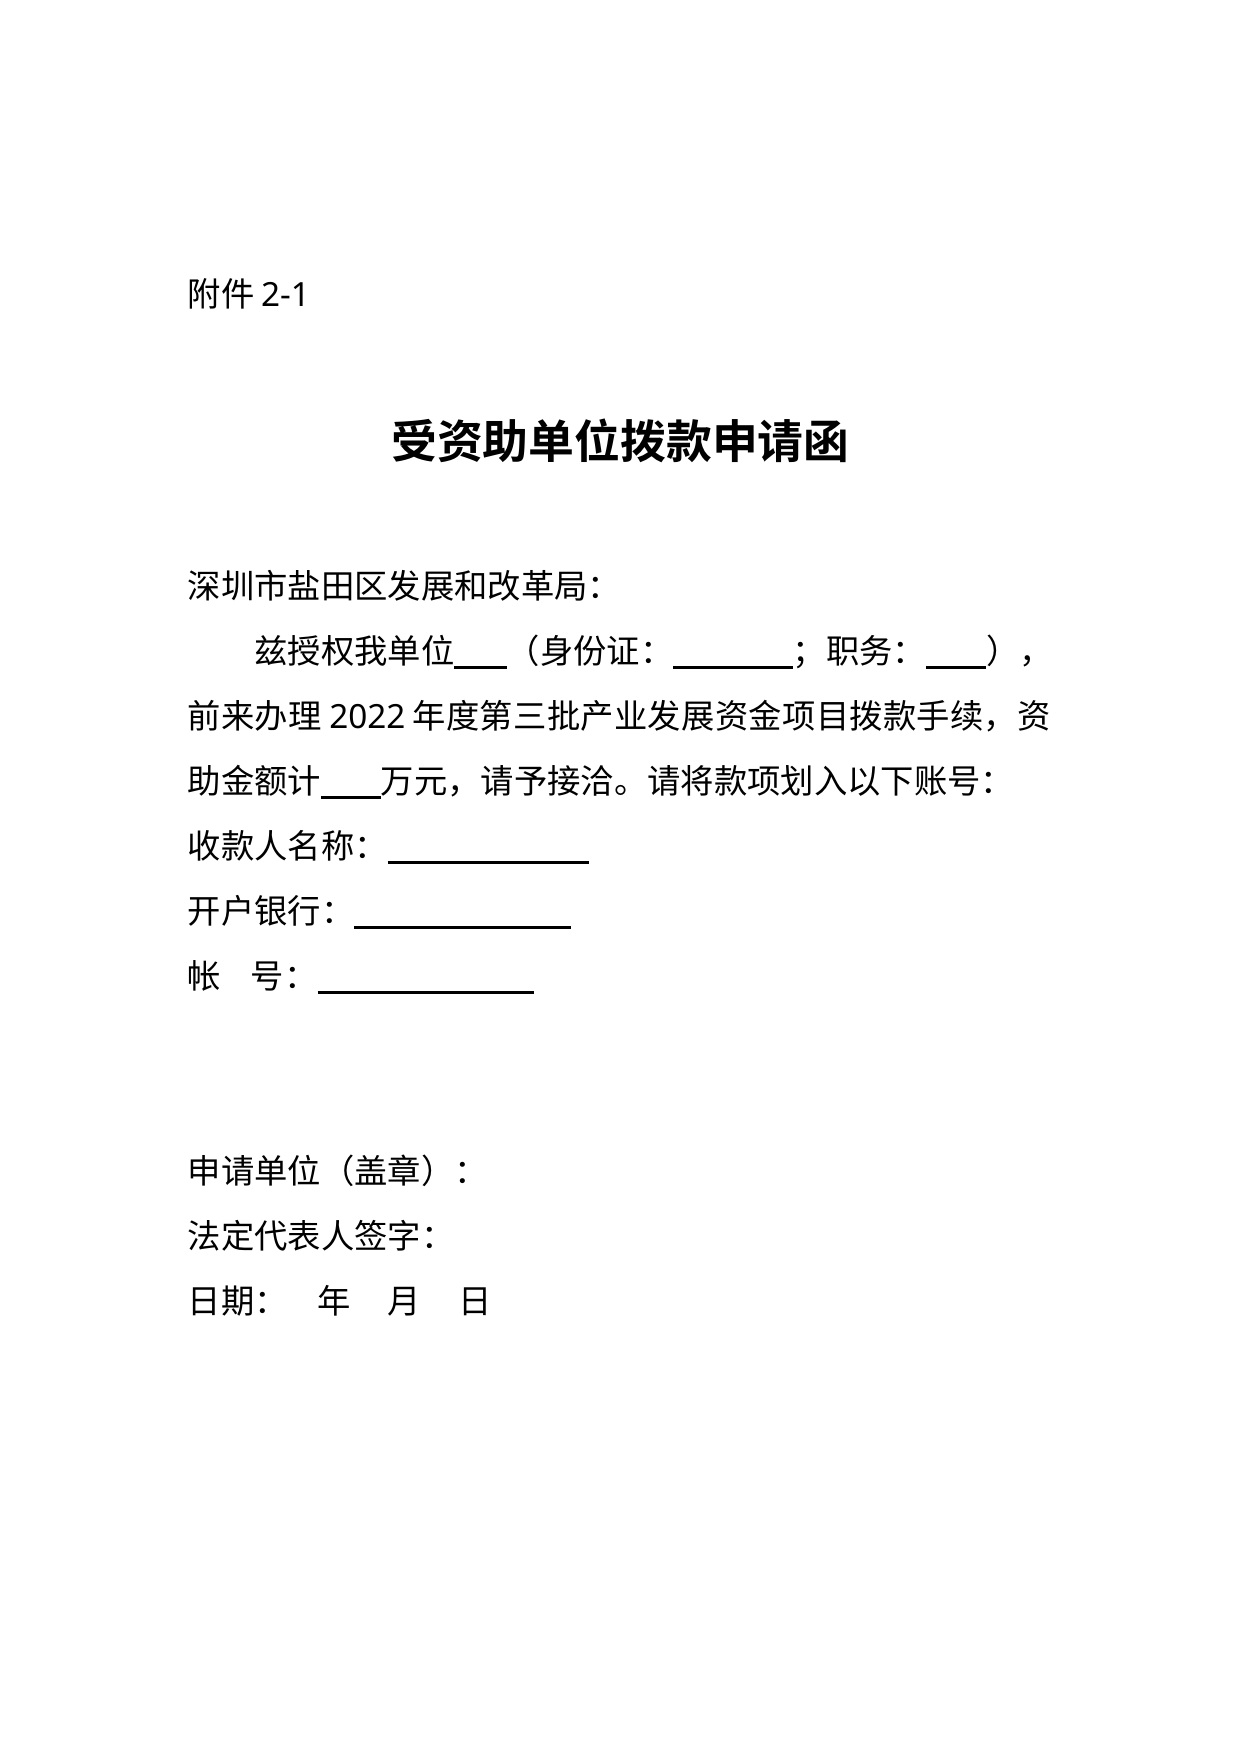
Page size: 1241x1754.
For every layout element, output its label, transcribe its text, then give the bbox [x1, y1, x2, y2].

text 收款人名称： [187, 812, 1053, 877]
text 日期： 年 月 日 [187, 1267, 1053, 1332]
text 深圳市盐田区发展和改革局： [187, 552, 1053, 617]
text 开户银行： [187, 877, 1053, 942]
text 帐 号： [187, 942, 1053, 1007]
text 附件2-1 [187, 259, 1053, 324]
text 兹授权我单位 （身份证： ；职务： ），前来办理2022年度第三批产业发展资金项目拨款手续，资助金额计 万元，请予接洽。请将款项划入以下账号： [187, 617, 1053, 812]
text 申请单位（盖章）： [187, 1137, 1053, 1202]
text 法定代表人签字： [187, 1202, 1053, 1267]
text 受资助单位拨款申请函 [187, 389, 1053, 487]
